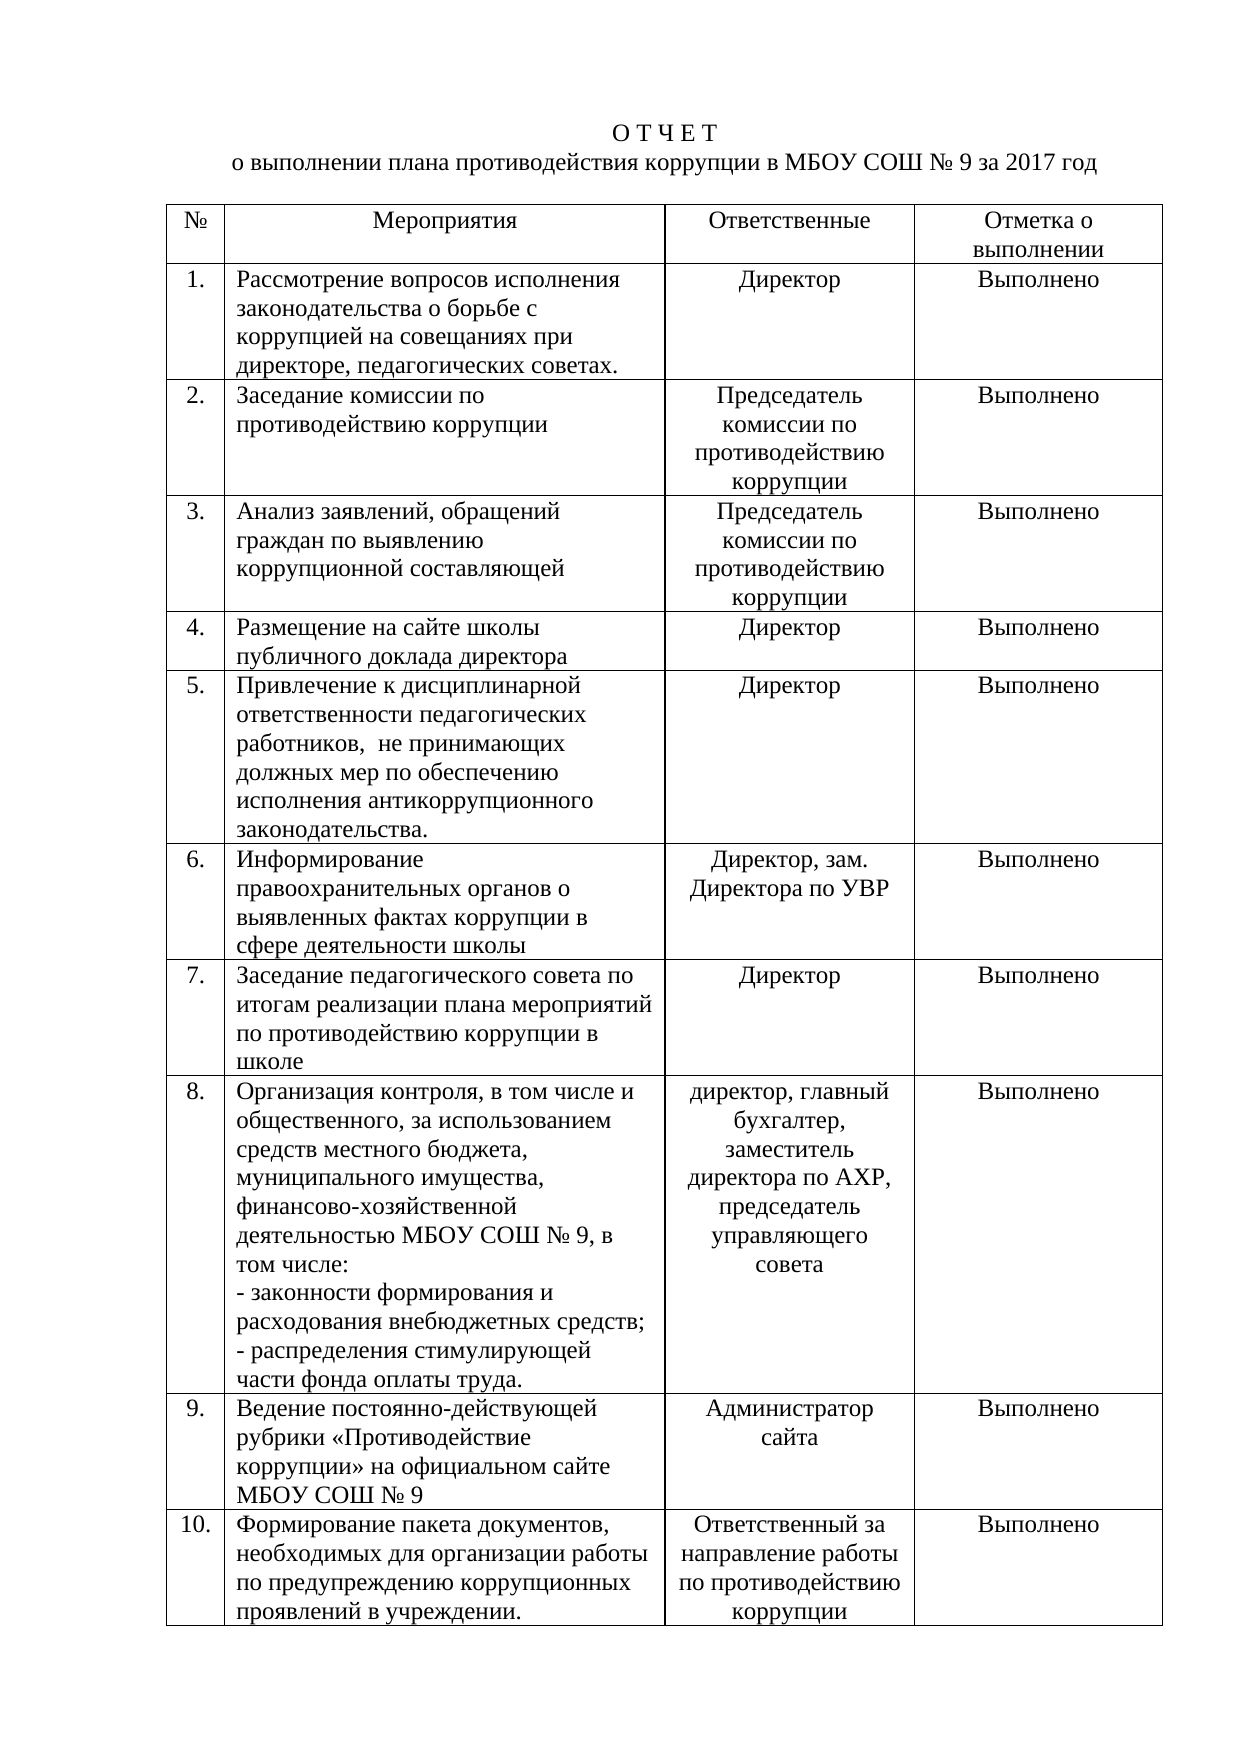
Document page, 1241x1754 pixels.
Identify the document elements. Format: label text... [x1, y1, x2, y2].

table_cell Заседание комиссии по противодействию коррупции [225, 380, 664, 495]
table_cell Выполнено [915, 960, 1162, 1075]
table_cell Привлечение к дисциплинарной ответственности педагогических работников, не принимающих должных мер по обеспечению исполнения антикоррупционного законодательства. [225, 671, 664, 843]
table_cell Выполнено [915, 844, 1162, 959]
table_cell Директор [666, 960, 914, 1075]
table_cell 5. [167, 671, 224, 843]
text О Т Ч Е Т [177, 118, 1152, 147]
table_cell 8. [167, 1076, 224, 1392]
table_cell Директор [666, 671, 914, 843]
table_cell Администратор сайта [666, 1394, 914, 1508]
table_cell Выполнено [915, 1510, 1162, 1624]
table_header Ответственные [666, 205, 914, 263]
table_cell Ведение постоянно-действующей рубрики «Противодействие коррупции» на официальном сайте МБОУ СОШ № 9 [225, 1394, 664, 1508]
table_cell Директор [666, 612, 914, 669]
table_cell Выполнено [915, 671, 1162, 843]
table_header № [167, 205, 224, 263]
table_header Отметка о выполнении [915, 205, 1162, 263]
table_cell Выполнено [915, 496, 1162, 611]
table_cell Заседание педагогического совета по итогам реализации плана мероприятий по противодействию коррупции в школе [225, 960, 664, 1075]
table_cell Директор, зам. Директора по УВР [666, 844, 914, 959]
table_cell Выполнено [915, 264, 1162, 379]
table_cell Выполнено [915, 380, 1162, 495]
table_cell Директор [666, 264, 914, 379]
table_cell Выполнено [915, 1076, 1162, 1392]
table_cell Размещение на сайте школы публичного доклада директора [225, 612, 664, 669]
table_cell 3. [167, 496, 224, 611]
table_cell 9. [167, 1394, 224, 1508]
table_header Мероприятия [225, 205, 664, 263]
table_cell Председатель комиссии по противодействию коррупции [666, 380, 914, 495]
table_cell 10. [167, 1510, 224, 1624]
table_cell Председатель комиссии по противодействию коррупции [666, 496, 914, 611]
text о выполнении плана противодействия коррупции в МБОУ СОШ № 9 за 2017 год [177, 147, 1152, 176]
table_cell 2. [167, 380, 224, 495]
table_cell 1. [167, 264, 224, 379]
table_cell Выполнено [915, 1394, 1162, 1508]
table_cell 6. [167, 844, 224, 959]
table_cell Формирование пакета документов, необходимых для организации работы по предупреждению коррупционных проявлений в учреждении. [225, 1510, 664, 1624]
table_cell Рассмотрение вопросов исполнения законодательства о борьбе с коррупцией на совещаниях при директоре, педагогических советах. [225, 264, 664, 379]
table_cell Выполнено [915, 612, 1162, 669]
table_cell 7. [167, 960, 224, 1075]
table_cell 4. [167, 612, 224, 669]
table_cell Анализ заявлений, обращений граждан по выявлению коррупционной составляющей [225, 496, 664, 611]
table_cell директор, главный бухгалтер, заместитель директора по АХР, председатель управляющего совета [666, 1076, 914, 1392]
table_cell Ответственный за направление работы по противодействию коррупции [666, 1510, 914, 1624]
table_cell Информирование правоохранительных органов о выявленных фактах коррупции в сфере деятельности школы [225, 844, 664, 959]
table_cell Организация контроля, в том числе и общественного, за использованием средств местного бюджета, муниципального имущества, финансово-хозяйственной деятельностью МБОУ СОШ № 9, в том числе: - законности формирования и расходования внебюджетных средств; - распределения стимулирующей части фонда оплаты труда. [225, 1076, 664, 1392]
